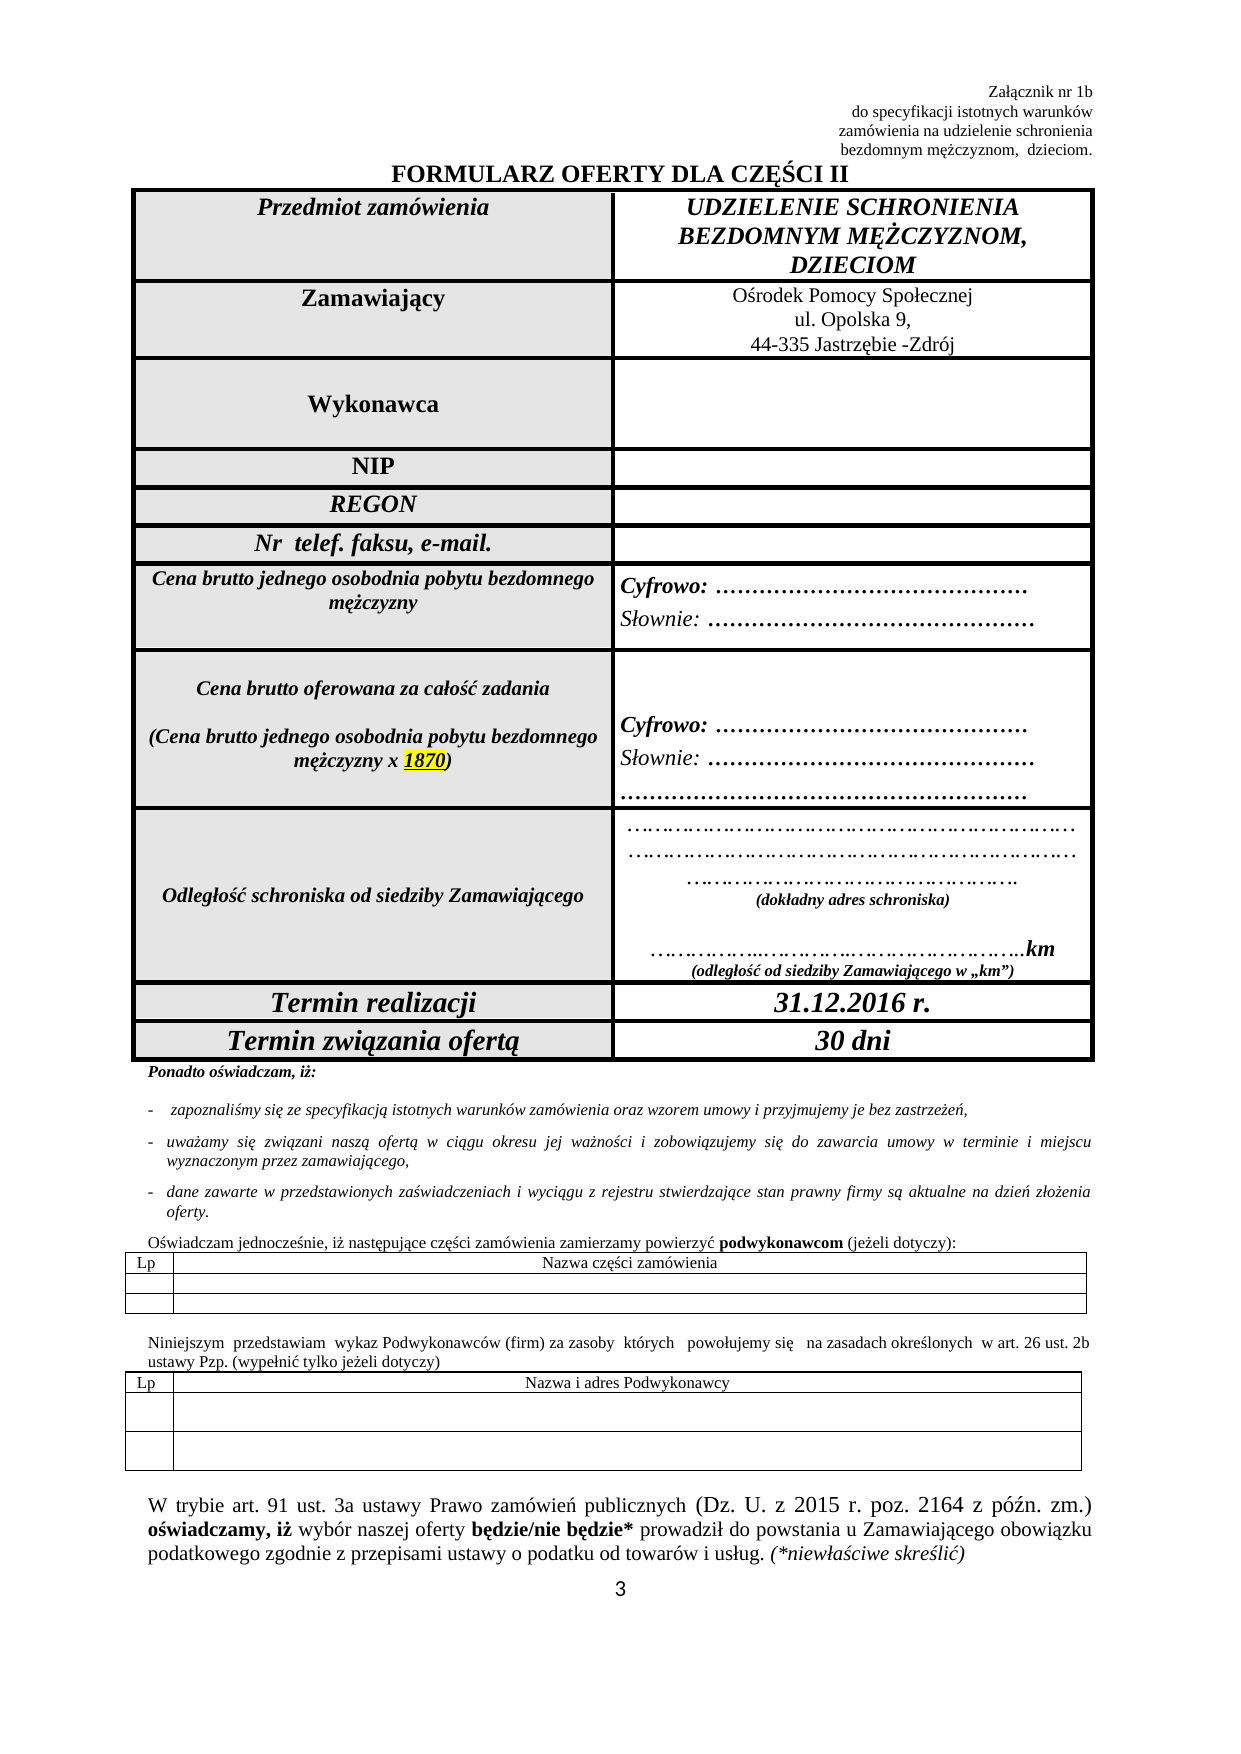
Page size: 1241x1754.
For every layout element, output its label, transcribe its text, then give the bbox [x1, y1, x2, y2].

table_cell Odległość schroniska od siedziby Zamawiającego [136, 810, 611, 980]
table_cell [126, 1274, 173, 1293]
table_cell Cyfrowo: ........................................... Słownie: ............................................. [615, 566, 1090, 647]
table_cell Zamawiający [136, 283, 611, 356]
table_cell 30 dni [615, 1023, 1090, 1057]
table_header UDZIELENIE SCHRONIENIA BEZDOMNYM MĘŻCZYZNOM, DZIECIOM [615, 192, 1090, 279]
table_cell [126, 1432, 173, 1470]
table_cell [174, 1393, 1081, 1431]
text Ponadto oświadczam, iż: [148, 1062, 1093, 1081]
table_cell Cena brutto jednego osobodnia pobytu bezdomnego mężczyzny [136, 566, 611, 647]
table_cell ………………………………………………………………………………………………………………………………………………………………. (dokładny adres schroniska) ……………..………….……………………..km (odległość od siedziby Zamawiającego w „km”) [615, 810, 1090, 980]
table_cell [174, 1294, 1086, 1313]
table_header Nazwa i adres Podwykonawcy [174, 1373, 1081, 1392]
text Niniejszym przedstawiam wykaz Podwykonawców (firm) za zasoby których powołujemy się na zasadach określonych w art. 26 ust. 2b ustawy Pzp. (wypełnić tylko jeżeli dotyczy) [148, 1333, 1092, 1371]
text FORMULARZ OFERTY DLA CZĘŚCI II [148, 159, 1093, 188]
text - zapoznaliśmy się ze specyfikacją istotnych warunków zamówienia oraz wzorem umowy i przyjmujemy je bez zastrzeżeń, [148, 1100, 1093, 1119]
table_cell [126, 1393, 173, 1431]
text Załącznik nr 1b [204, 82, 1093, 101]
table_cell [174, 1432, 1081, 1470]
text - dane zawarte w przedstawionych zaświadczeniach i wyciągu z rejestru stwierdzające stan prawny firmy są aktualne na dzień złożenia oferty. [148, 1182, 1093, 1221]
table_cell NIP [136, 451, 611, 485]
table_header Przedmiot zamówienia [136, 192, 613, 279]
table_cell Termin realizacji [136, 985, 611, 1018]
table_cell Nr telef. faksu, e-mail. [136, 528, 611, 561]
table_cell Cena brutto oferowana za całość zadania (Cena brutto jednego osobodnia pobytu bezdomnego mężczyzny x 1870) [136, 652, 611, 806]
text - uważamy się związani naszą ofertą w ciągu okresu jej ważności i zobowiązujemy się do zawarcia umowy w terminie i miejscu wyznaczonym przez zamawiającego, [148, 1131, 1093, 1170]
text Oświadczam jednocześnie, iż następujące części zamówienia zamierzamy powierzyć podwykonawcom (jeżeli dotyczy): [148, 1233, 1092, 1252]
table_cell REGON [136, 490, 611, 523]
table_cell [615, 451, 1090, 485]
table_cell 31.12.2016 r. [615, 985, 1090, 1018]
table_cell [615, 490, 1090, 523]
table_cell [126, 1294, 173, 1313]
table_cell Wykonawca [136, 360, 611, 446]
text do specyfikacji istotnych warunków zamówienia na udzielenie schronienia bezdomnym mężczyznom, dzieciom. [811, 101, 1093, 159]
text W trybie art. 91 ust. 3a ustawy Prawo zamówień publicznych (Dz. U. z 2015 r. poz. 2164 z późn. zm.) oświadczamy, iż wybór naszej oferty będzie/nie będzie* prowadził do powstania u Zamawiającego obowiązku podatkowego zgodnie z przepisami ustawy o podatku od towarów i usług. (*niewłaściwe skreślić) [148, 1491, 1093, 1565]
table_cell Cyfrowo: ........................................... Słownie: ............................................. ........................................................ [615, 652, 1090, 806]
table_cell [174, 1274, 1086, 1293]
table_header Lp [126, 1253, 173, 1272]
table_cell [615, 360, 1090, 446]
table_cell Ośrodek Pomocy Społecznej ul. Opolska 9, 44-335 Jastrzębie -Zdrój [615, 283, 1090, 356]
table_header Nazwa części zamówienia [174, 1253, 1086, 1272]
table_cell [615, 528, 1090, 561]
table_cell Termin związania ofertą [136, 1023, 611, 1057]
table_header Lp [126, 1373, 173, 1392]
